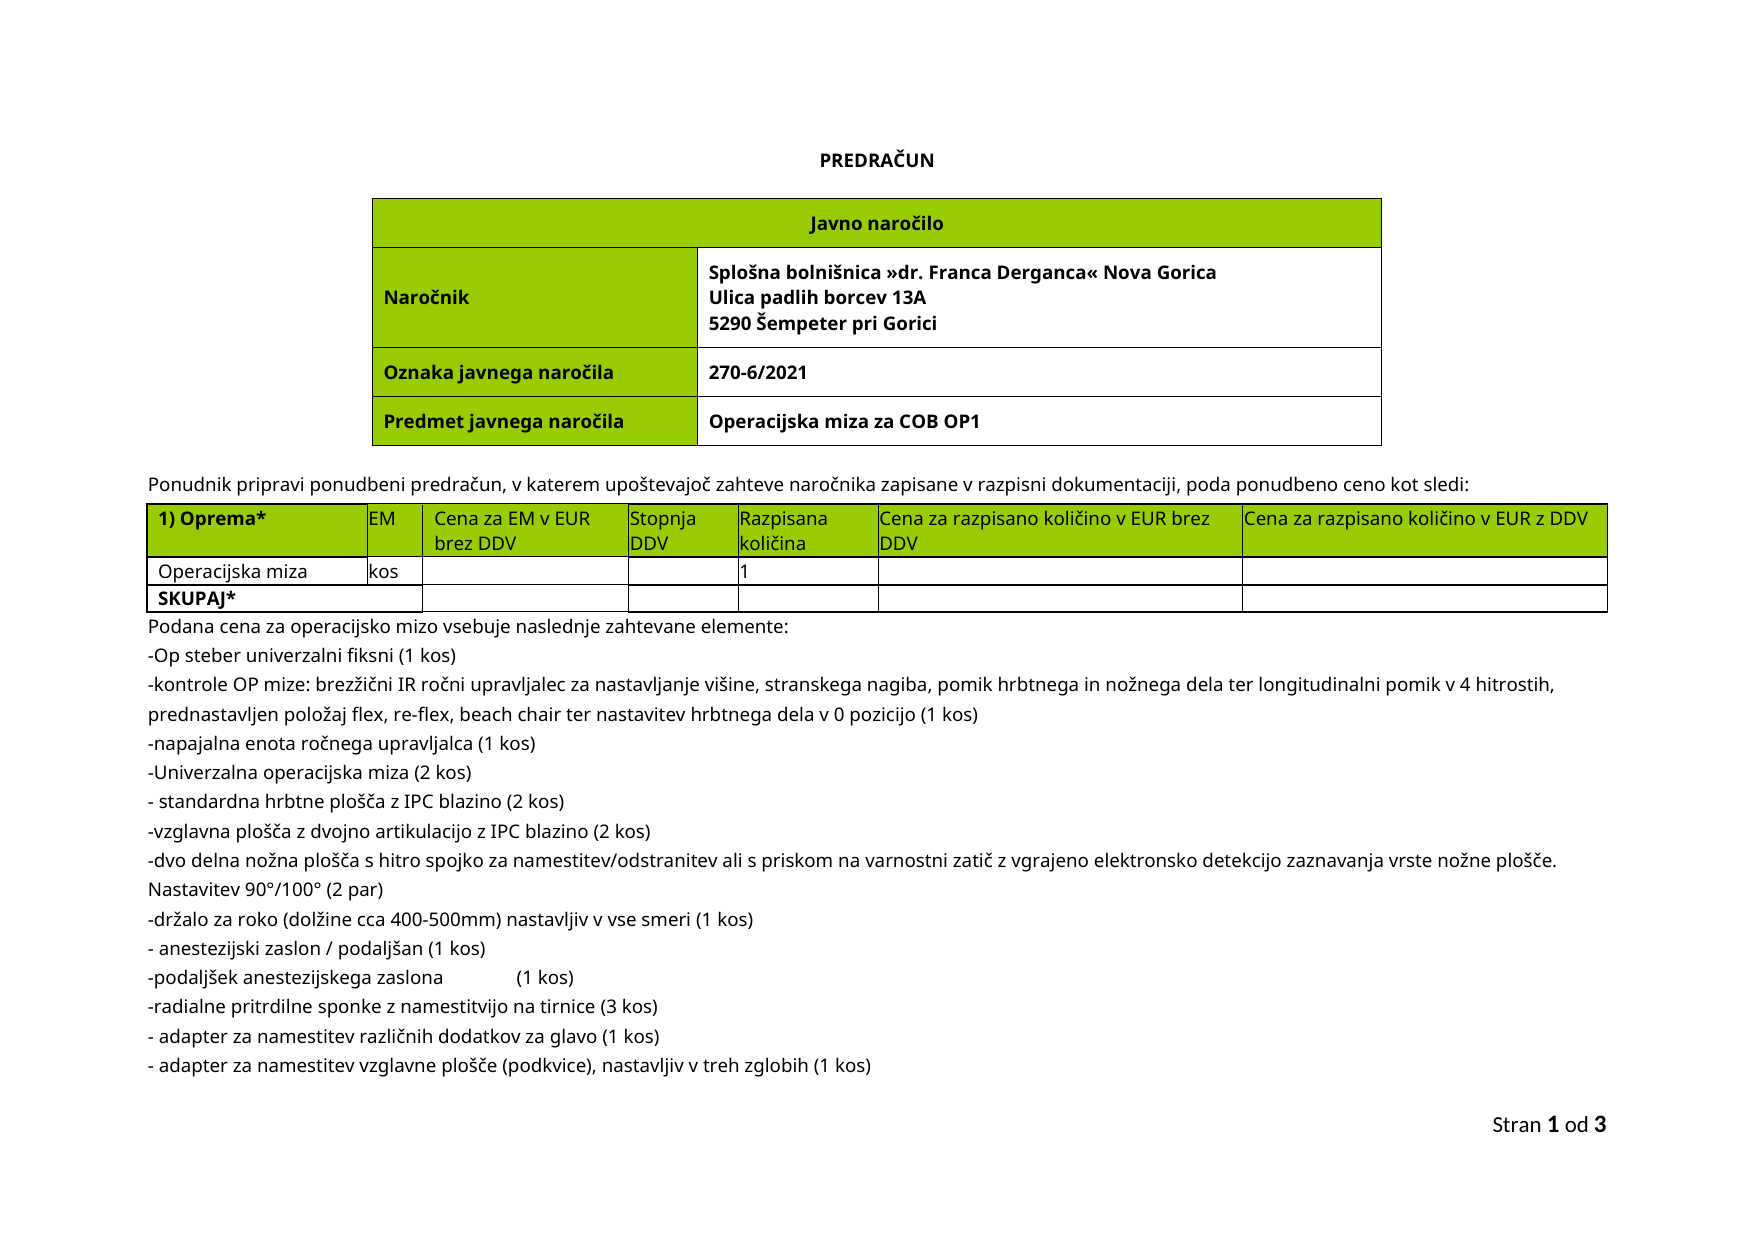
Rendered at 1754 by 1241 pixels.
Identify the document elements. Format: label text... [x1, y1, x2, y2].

table_header Cena za razpisano količino v EUR z DDV [1243, 505, 1607, 556]
text -Univerzalna operacijska miza (2 kos) [148, 759, 1606, 785]
text - standardna hrbtne plošča z IPC blazino (2 kos) [148, 789, 1606, 814]
table_header EM [368, 504, 423, 556]
text -Op steber univerzalni fiksni (1 kos) [148, 642, 1606, 668]
table_cell [879, 586, 1242, 611]
table_cell [629, 586, 738, 611]
text -vzglavna plošča z dvojno artikulacijo z IPC blazino (2 kos) [148, 818, 1606, 844]
table_cell kos [368, 557, 422, 583]
table_header Razpisana količina [739, 505, 878, 556]
table_cell 270-6/2021 [698, 348, 1381, 396]
text -dvo delna nožna plošča s hitro spojko za namestitev/odstranitev ali s priskom na varnostni zatič z vgrajeno elektronsko detekcijo zaznavanja vrste nožne plošče. Nastavitev 90°/100° (2 par) [148, 847, 1606, 902]
table_header 1) Oprema* [148, 505, 367, 556]
table_cell [423, 557, 628, 583]
text PREDRAČUN [148, 148, 1606, 173]
table_header Cena za razpisano količino v EUR brez DDV [879, 505, 1242, 556]
table_cell 1 [739, 558, 878, 583]
table_header Cena za EM v EUR brez DDV [423, 504, 628, 556]
table_header Javno naročilo [373, 199, 1381, 247]
table_cell [879, 558, 1242, 583]
table_cell SKUPAJ* [148, 586, 422, 611]
table_cell Naročnik [373, 248, 697, 347]
table_header Stopnja DDV [629, 505, 738, 556]
text - anestezijski zaslon / podaljšan (1 kos) [148, 935, 1606, 961]
table_cell Operacijska miza [148, 558, 367, 583]
text - adapter za namestitev vzglavne plošče (podkvice), nastavljiv v treh zglobih (1 kos) [148, 1052, 1606, 1078]
table_cell [1243, 586, 1607, 611]
text -podaljšek anestezijskega zaslona (1 kos) [148, 964, 1606, 990]
text -držalo za roko (dolžine cca 400-500mm) nastavljiv v vse smeri (1 kos) [148, 906, 1606, 931]
table_cell [629, 558, 738, 583]
text Ponudnik pripravi ponudbeni predračun, v katerem upoštevajoč zahteve naročnika zapisane v razpisni dokumentaciji, poda ponudbeno ceno kot sledi: [148, 471, 1606, 497]
table_cell [1243, 558, 1607, 583]
text Podana cena za operacijsko mizo vsebuje naslednje zahtevane elemente: [148, 613, 1606, 639]
table_cell Predmet javnega naročila [373, 397, 697, 445]
table_cell [739, 586, 878, 611]
table_cell Operacijska miza za COB OP1 [698, 397, 1381, 445]
table_cell [423, 585, 628, 611]
text -napajalna enota ročnega upravljalca (1 kos) [148, 730, 1606, 756]
table_cell Splošna bolnišnica »dr. Franca Derganca« Nova Gorica Ulica padlih borcev 13A 5290 Šempeter pri Gorici [698, 248, 1381, 347]
table_cell Oznaka javnega naročila [373, 348, 697, 396]
text -kontrole OP mize: brezžični IR ročni upravljalec za nastavljanje višine, stranskega nagiba, pomik hrbtnega in nožnega dela ter longitudinalni pomik v 4 hitrostih, prednastavljen položaj flex, re-flex, beach chair ter nastavitev hrbtnega dela v 0 pozicijo (1 kos) [148, 672, 1606, 727]
text -radialne pritrdilne sponke z namestitvijo na tirnice (3 kos) [148, 994, 1606, 1019]
text - adapter za namestitev različnih dodatkov za glavo (1 kos) [148, 1023, 1606, 1048]
